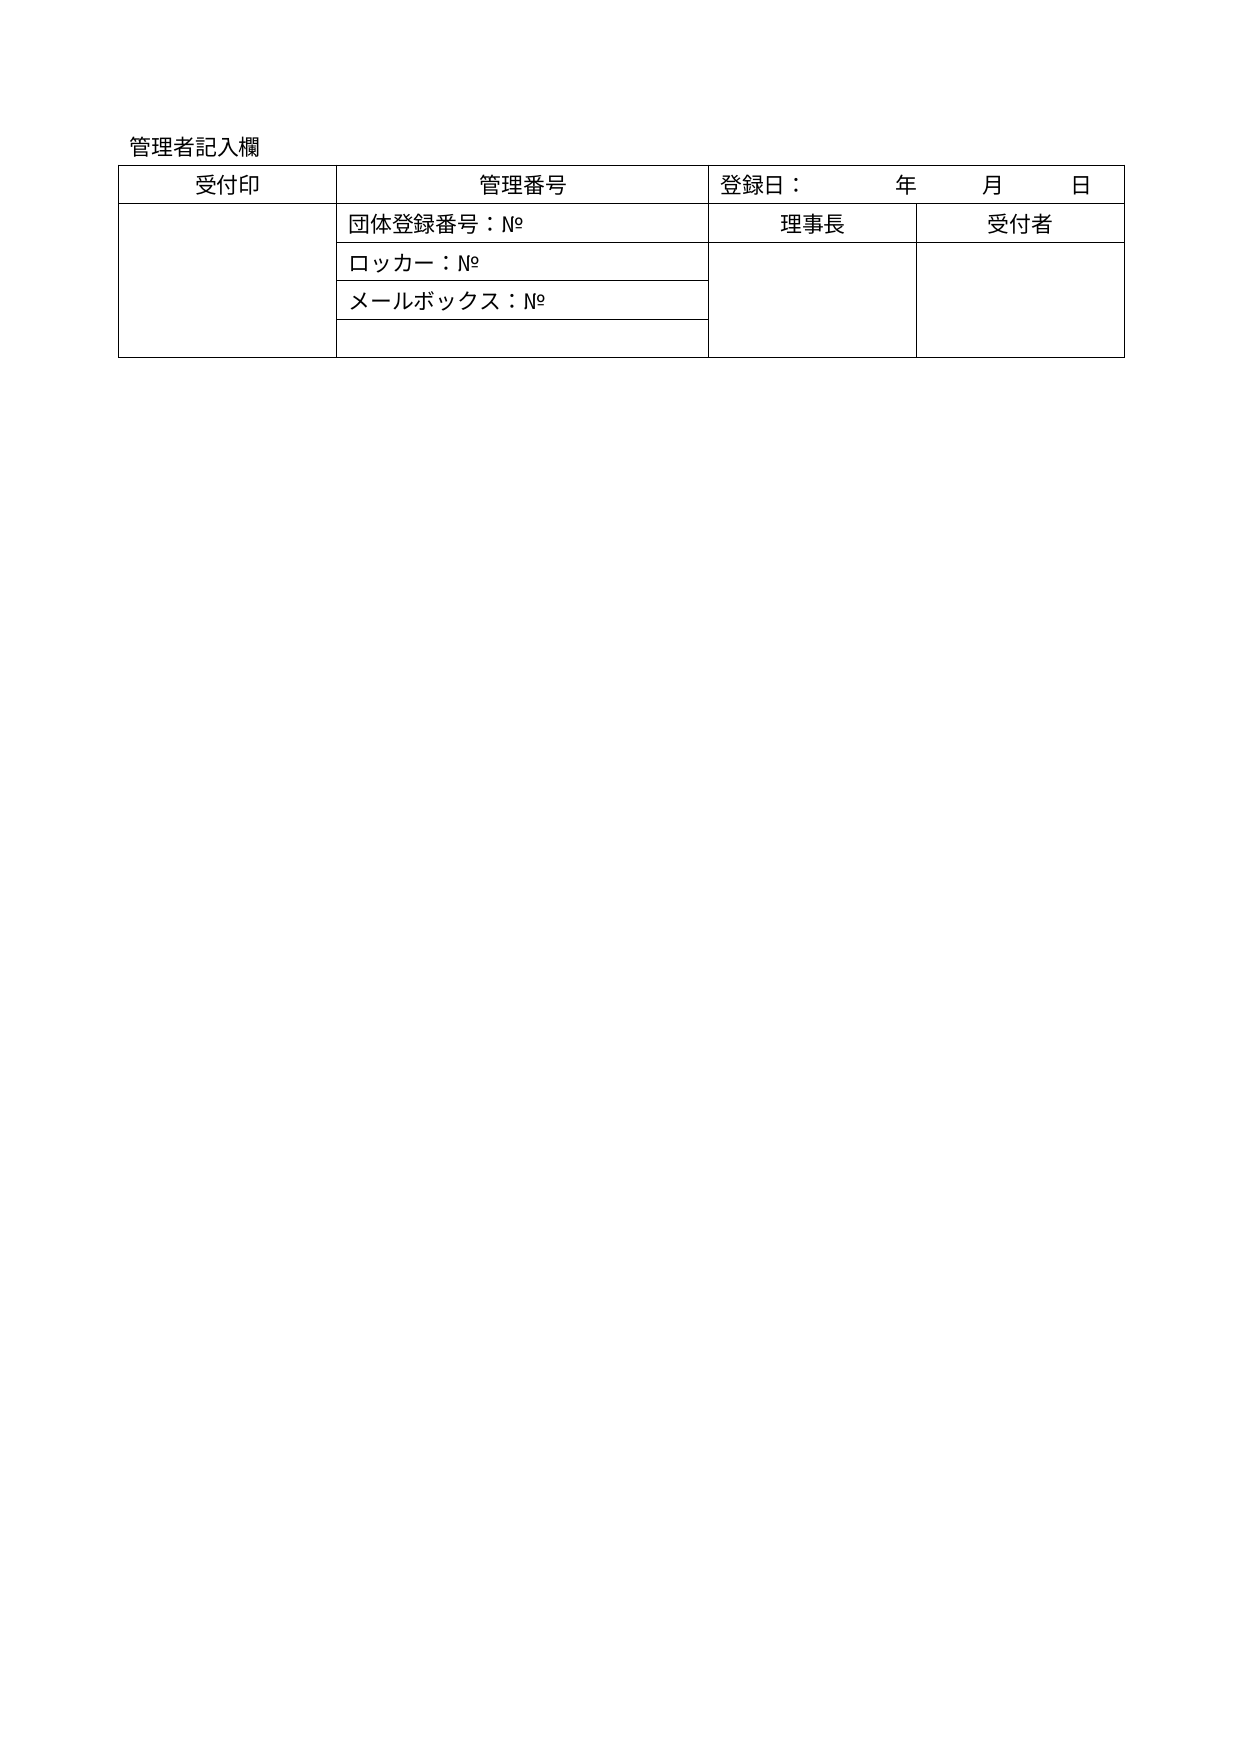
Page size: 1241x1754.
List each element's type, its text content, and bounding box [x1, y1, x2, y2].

table_cell [119, 204, 336, 357]
table_header 管理者記入欄 [118, 127, 1124, 164]
table_cell 受付印 [119, 166, 336, 203]
table_cell 理事長 [709, 204, 916, 242]
table_cell ロッカー：№ [337, 243, 708, 280]
table_cell 管理番号 [337, 166, 708, 203]
table_cell [917, 243, 1124, 357]
table_cell [709, 243, 916, 357]
table_cell [337, 320, 708, 357]
table_cell 団体登録番号：№ [337, 204, 708, 242]
table_cell 受付者 [917, 204, 1124, 242]
table_cell メールボックス：№ [337, 281, 708, 319]
table_cell 登録日： 年 月 日 [709, 166, 1124, 203]
